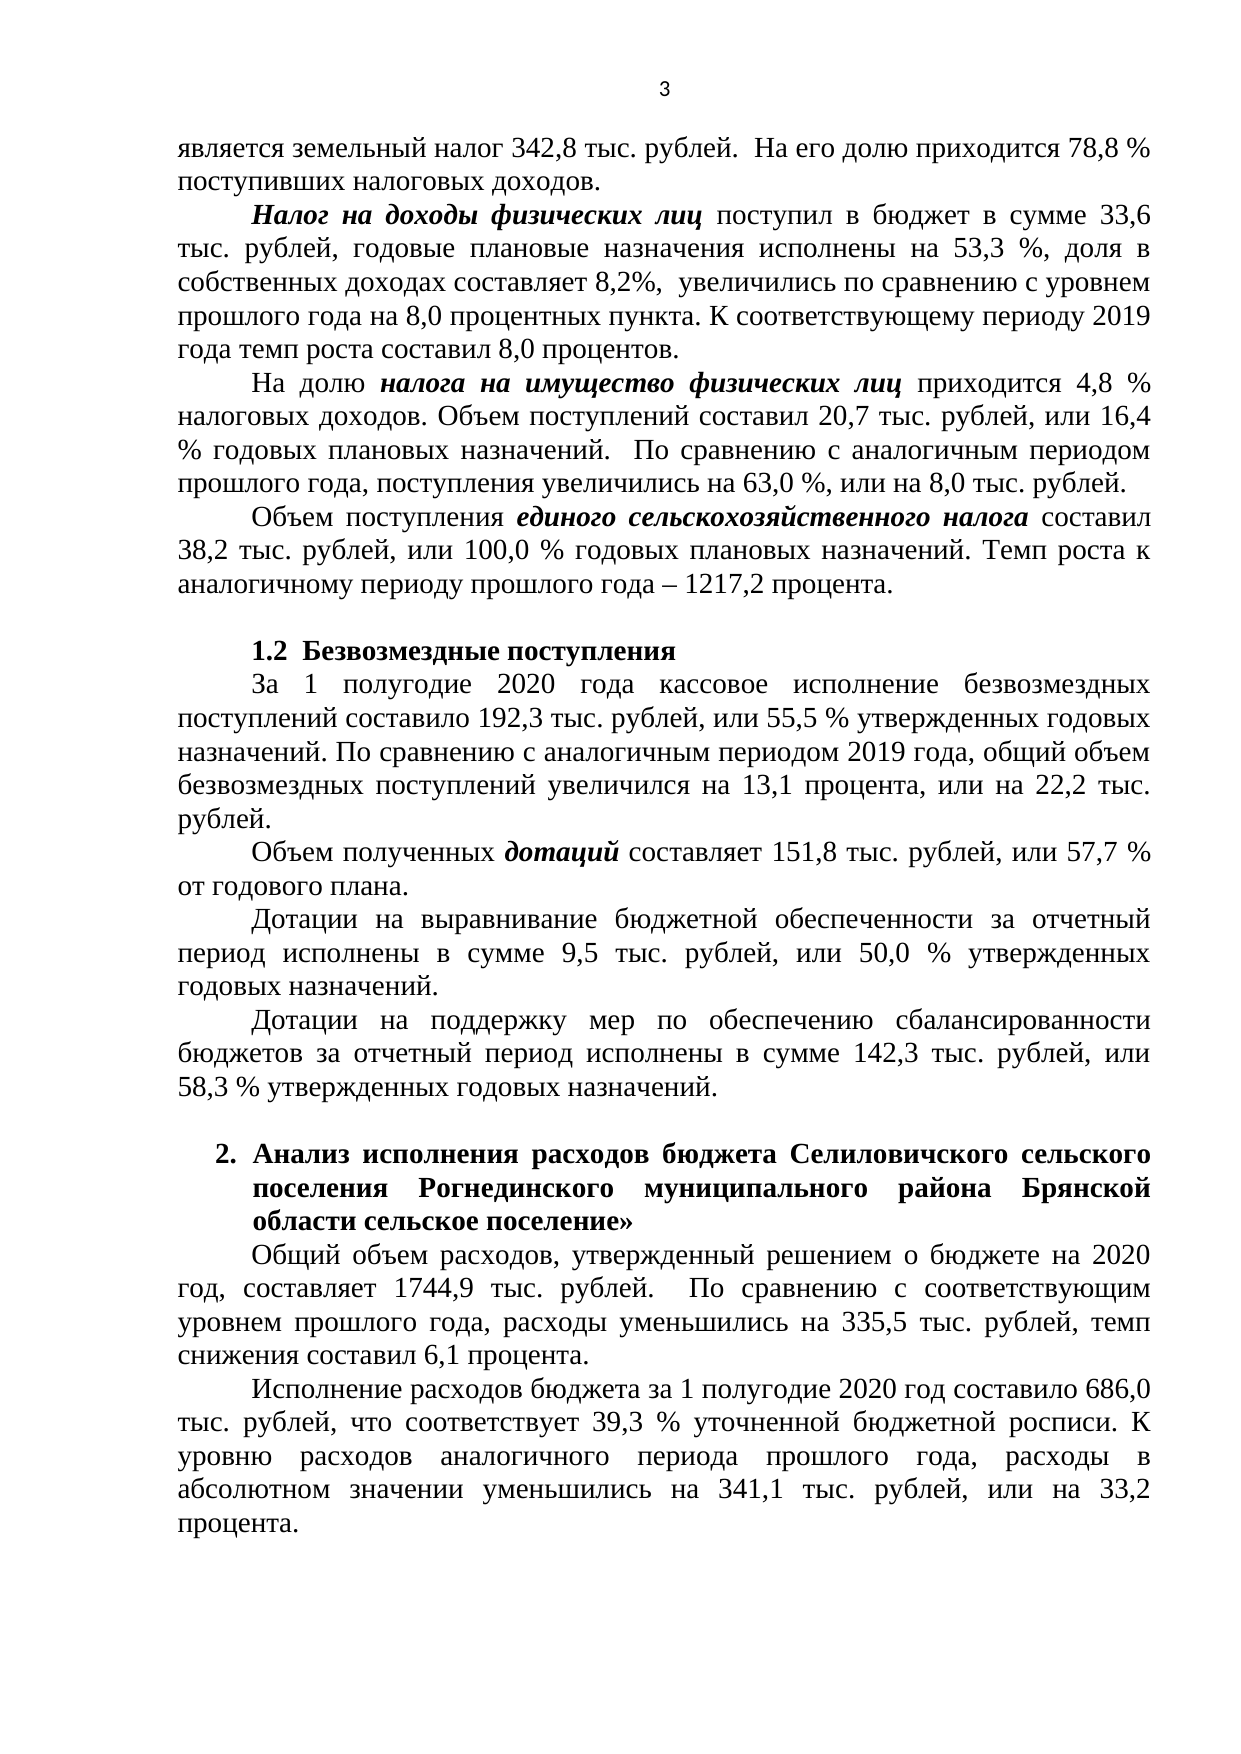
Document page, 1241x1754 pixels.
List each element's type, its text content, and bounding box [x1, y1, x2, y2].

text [177, 130, 1152, 197]
text 1.2 Безвозмездные поступления [177, 633, 1152, 667]
text Исполнение расходов бюджета за 1 полугодие 2020 год составило 686,0 тыс. рублей, что соответствует 39,3 % уточненной бюджетной росписи. К уровню расходов аналогичного периода прошлого года, расходы в абсолютном значении уменьшились на 341,1 тыс. рублей, или на 33,2 процента. [177, 1371, 1152, 1539]
list Анализ исполнения расходов бюджета Селиловичского сельского поселения Рогнединского муниципального района Брянской области сельское поселение» [215, 1136, 1152, 1237]
text Дотации на поддержку мер по обеспечению сбалансированности бюджетов за отчетный период исполнены в сумме 142,3 тыс. рублей, или 58,3 % утвержденных годовых назначений. [177, 1002, 1152, 1103]
text На долю налога на имущество физических лиц приходится 4,8 % налоговых доходов. Объем поступлений составил 20,7 тыс. рублей, или 16,4 % годовых плановых назначений. По сравнению с аналогичным периодом прошлого года, поступления увеличились на 63,0 %, или на 8,0 тыс. рублей. [177, 365, 1152, 499]
text Объем поступления единого сельскохозяйственного налога составил 38,2 тыс. рублей, или 100,0 % годовых плановых назначений. Темп роста к аналогичному периоду прошлого года – 1217,2 процента. [177, 499, 1152, 599]
text Общий объем расходов, утвержденный решением о бюджете на 2020 год, составляет 1744,9 тыс. рублей. По сравнению с соответствующим уровнем прошлого года, расходы уменьшились на 335,5 тыс. рублей, темп снижения составил 6,1 процента. [177, 1237, 1152, 1371]
text За 1 полугодие 2020 года кассовое исполнение безвозмездных поступлений составило 192,3 тыс. рублей, или 55,5 % утвержденных годовых назначений. По сравнению с аналогичным периодом 2019 года, общий объем безвозмездных поступлений увеличился на 13,1 процента, или на 22,2 тыс. рублей. [177, 667, 1152, 834]
text Объем полученных дотаций составляет 151,8 тыс. рублей, или 57,7 % от годового плана. [177, 834, 1152, 901]
text Налог на доходы физических лиц поступил в бюджет в сумме 33,6 тыс. рублей, годовые плановые назначения исполнены на 53,3 %, доля в собственных доходах составляет 8,2%, увеличились по сравнению с уровнем прошлого года на 8,0 процентных пункта. К соответствующему периоду 2019 года темп роста составил 8,0 процентов. [177, 197, 1152, 365]
text Дотации на выравнивание бюджетной обеспеченности за отчетный период исполнены в сумме 9,5 тыс. рублей, или 50,0 % утвержденных годовых назначений. [177, 901, 1152, 1002]
